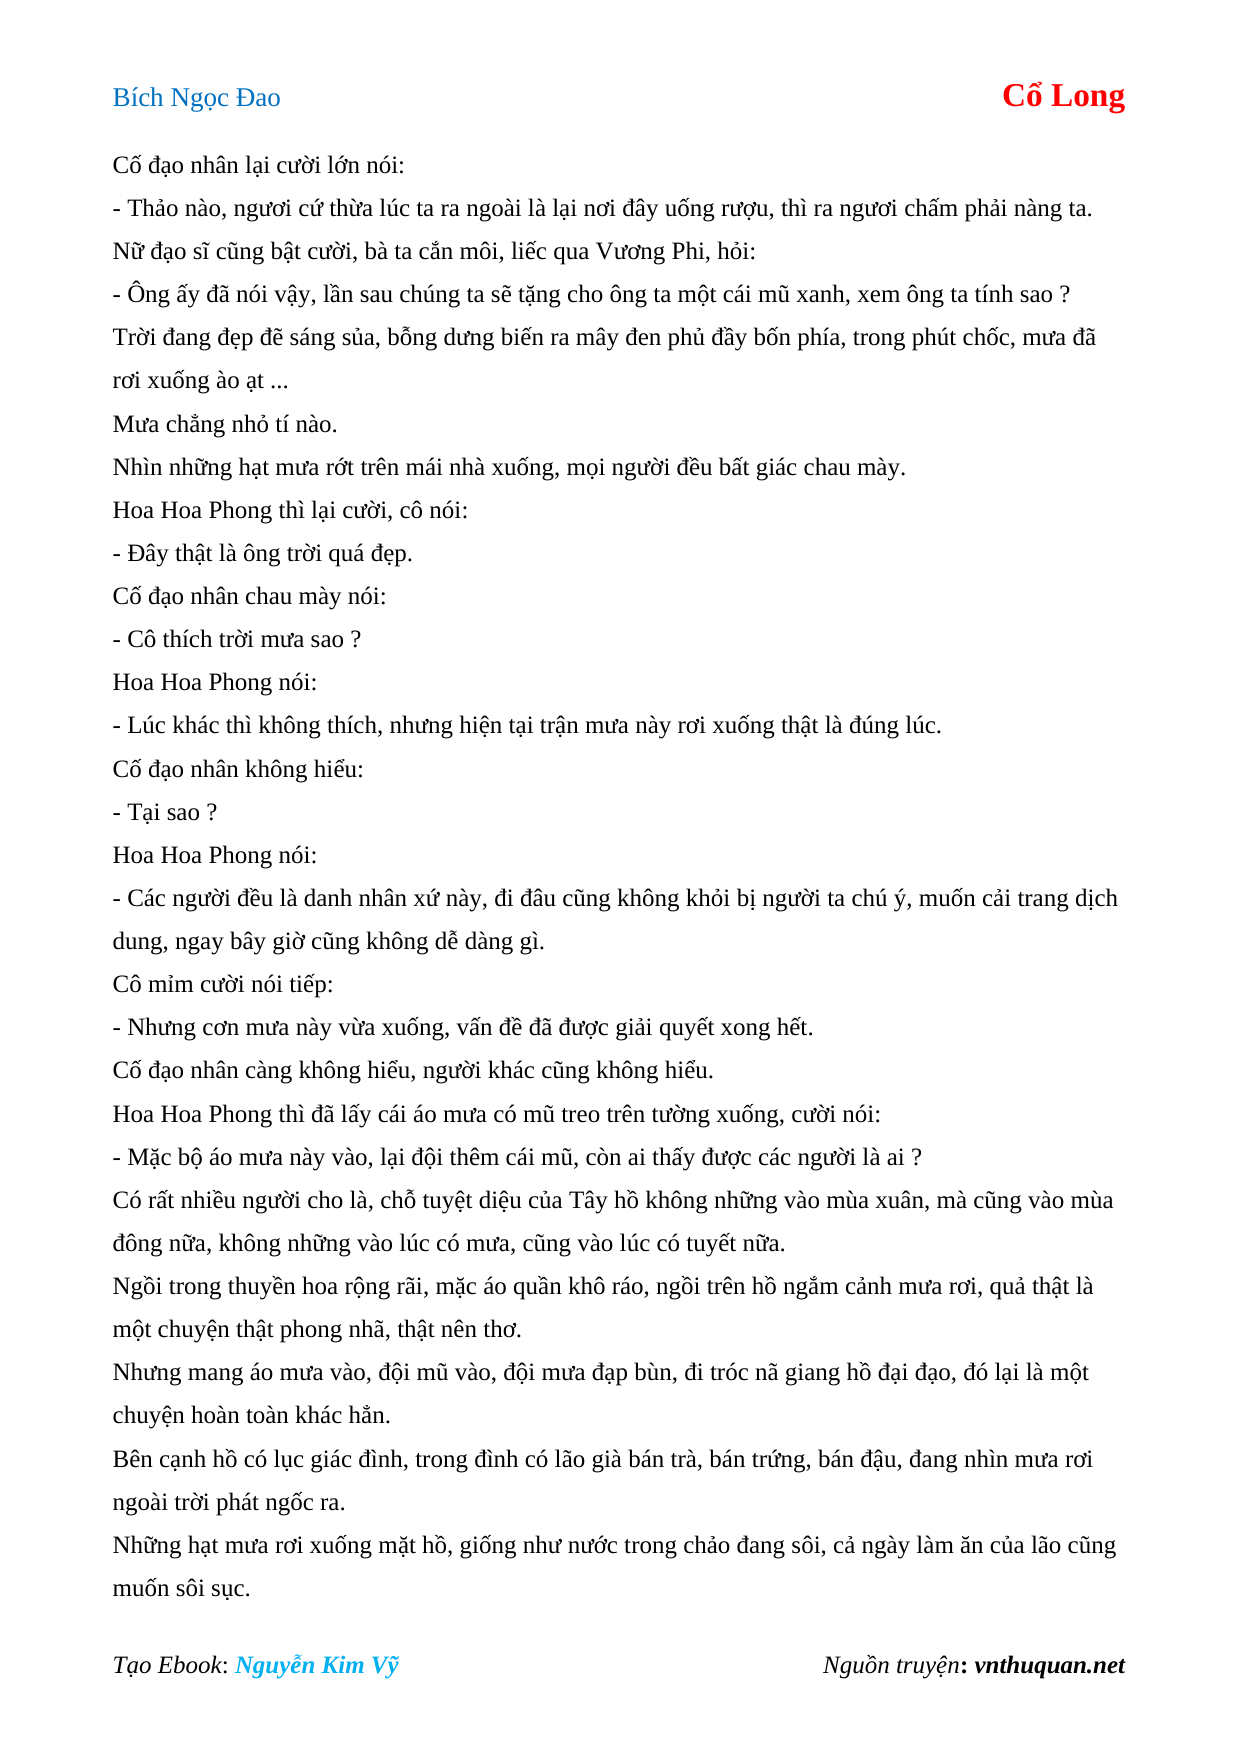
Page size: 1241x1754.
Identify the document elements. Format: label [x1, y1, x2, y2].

text [112, 150, 1128, 1602]
